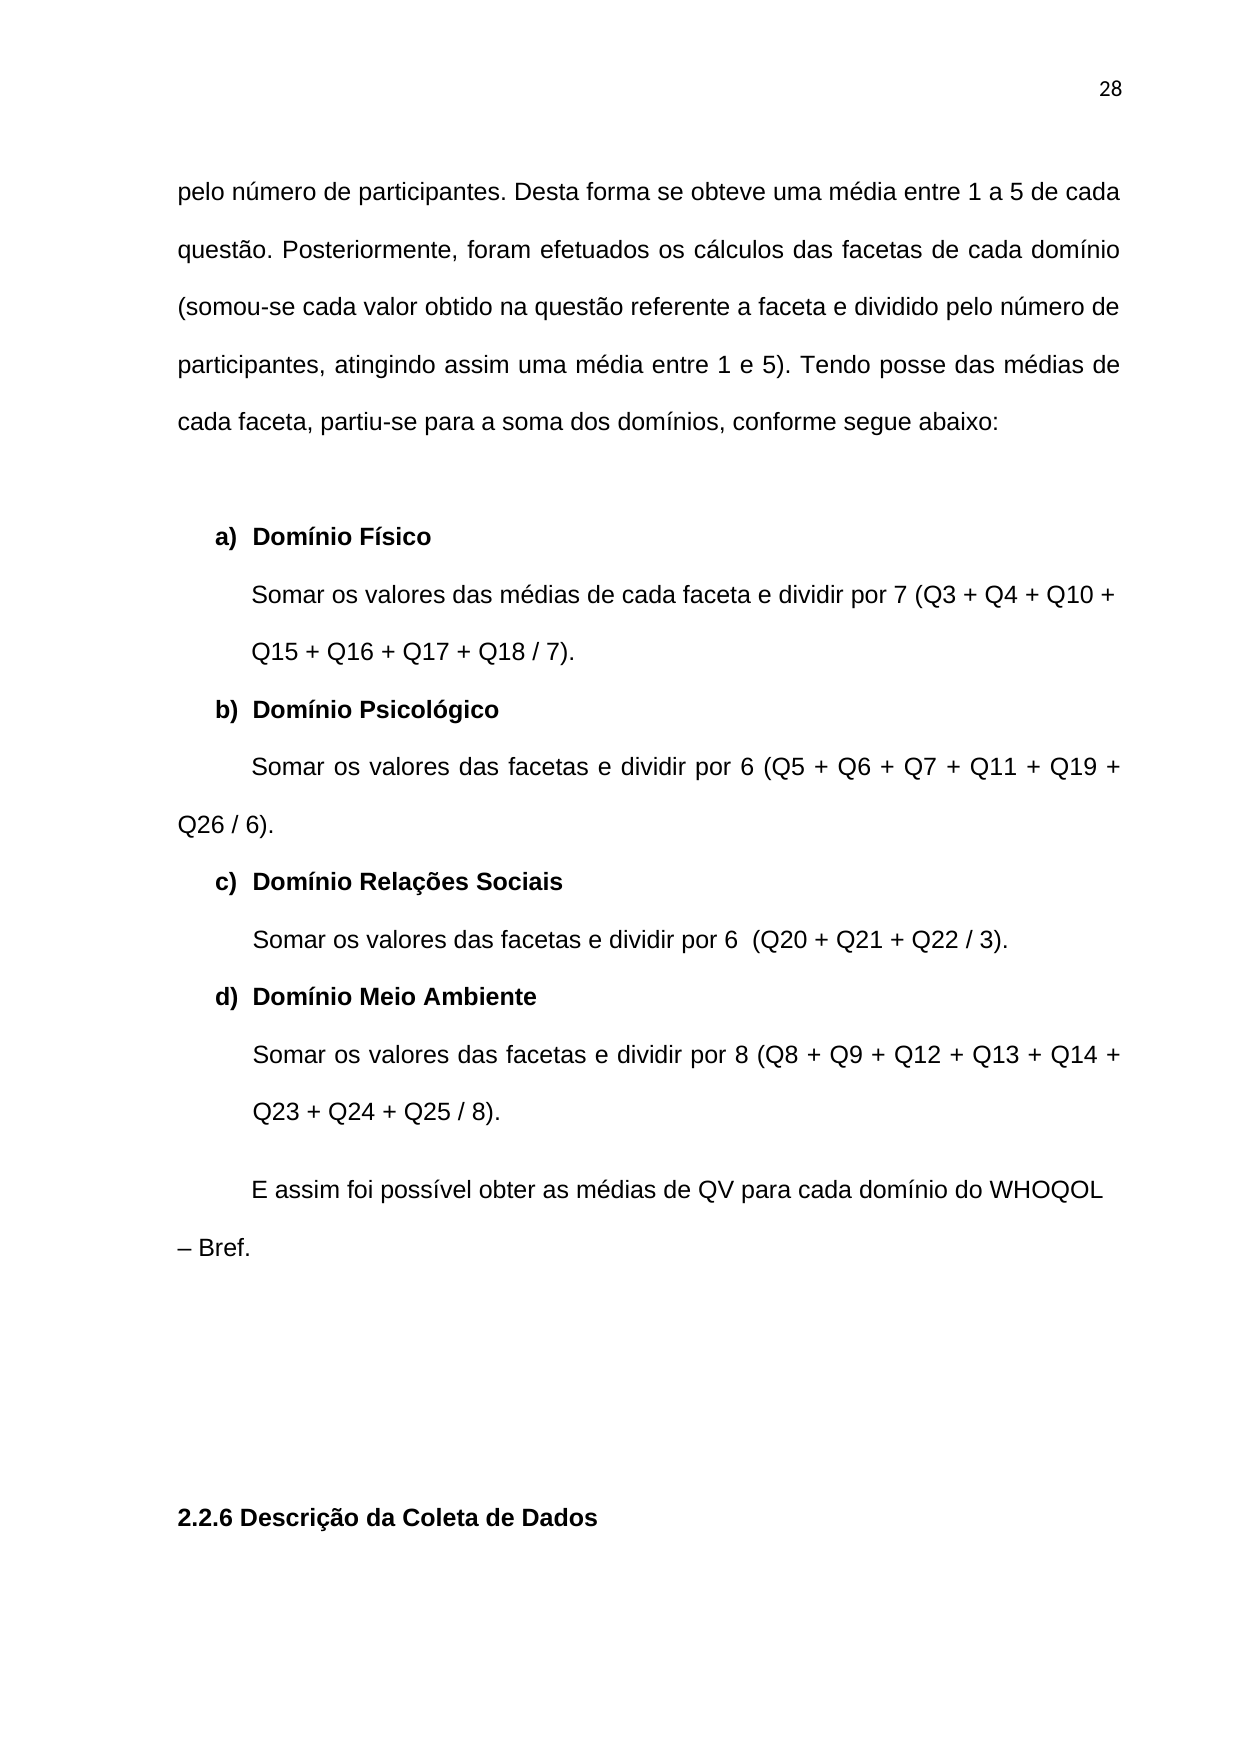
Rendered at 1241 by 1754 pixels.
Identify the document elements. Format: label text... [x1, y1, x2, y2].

text Somar os valores das médias de cada faceta e dividir por 7 (Q3 + Q4 + Q10 + Q15 + Q16 + Q17 + Q18 / 7). [251, 580, 1122, 666]
list Domínio Psicológico [215, 695, 1122, 723]
list Somar os valores das facetas e dividir por 8 (Q8 + Q9 + Q12 + Q13 + Q14 + Q23 + Q24 + Q25 / 8). [252, 1040, 1122, 1126]
list Domínio Meio Ambiente [215, 982, 1122, 1011]
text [177, 177, 1122, 436]
subtitle 2.2.6 Descrição da Coleta de Dados [177, 1503, 1122, 1531]
list Somar os valores das facetas e dividir por 6 (Q20 + Q21 + Q22 / 3). [252, 925, 1122, 953]
text Somar os valores das facetas e dividir por 6 (Q5 + Q6 + Q7 + Q11 + Q19 + Q26 / 6). [177, 752, 1122, 838]
list Domínio Relações Sociais [215, 867, 1122, 896]
subtitle E assim foi possível obter as médias de QV para cada domínio do WHOQOL – Bref. [177, 1176, 1122, 1262]
list Domínio Físico [215, 522, 1122, 551]
